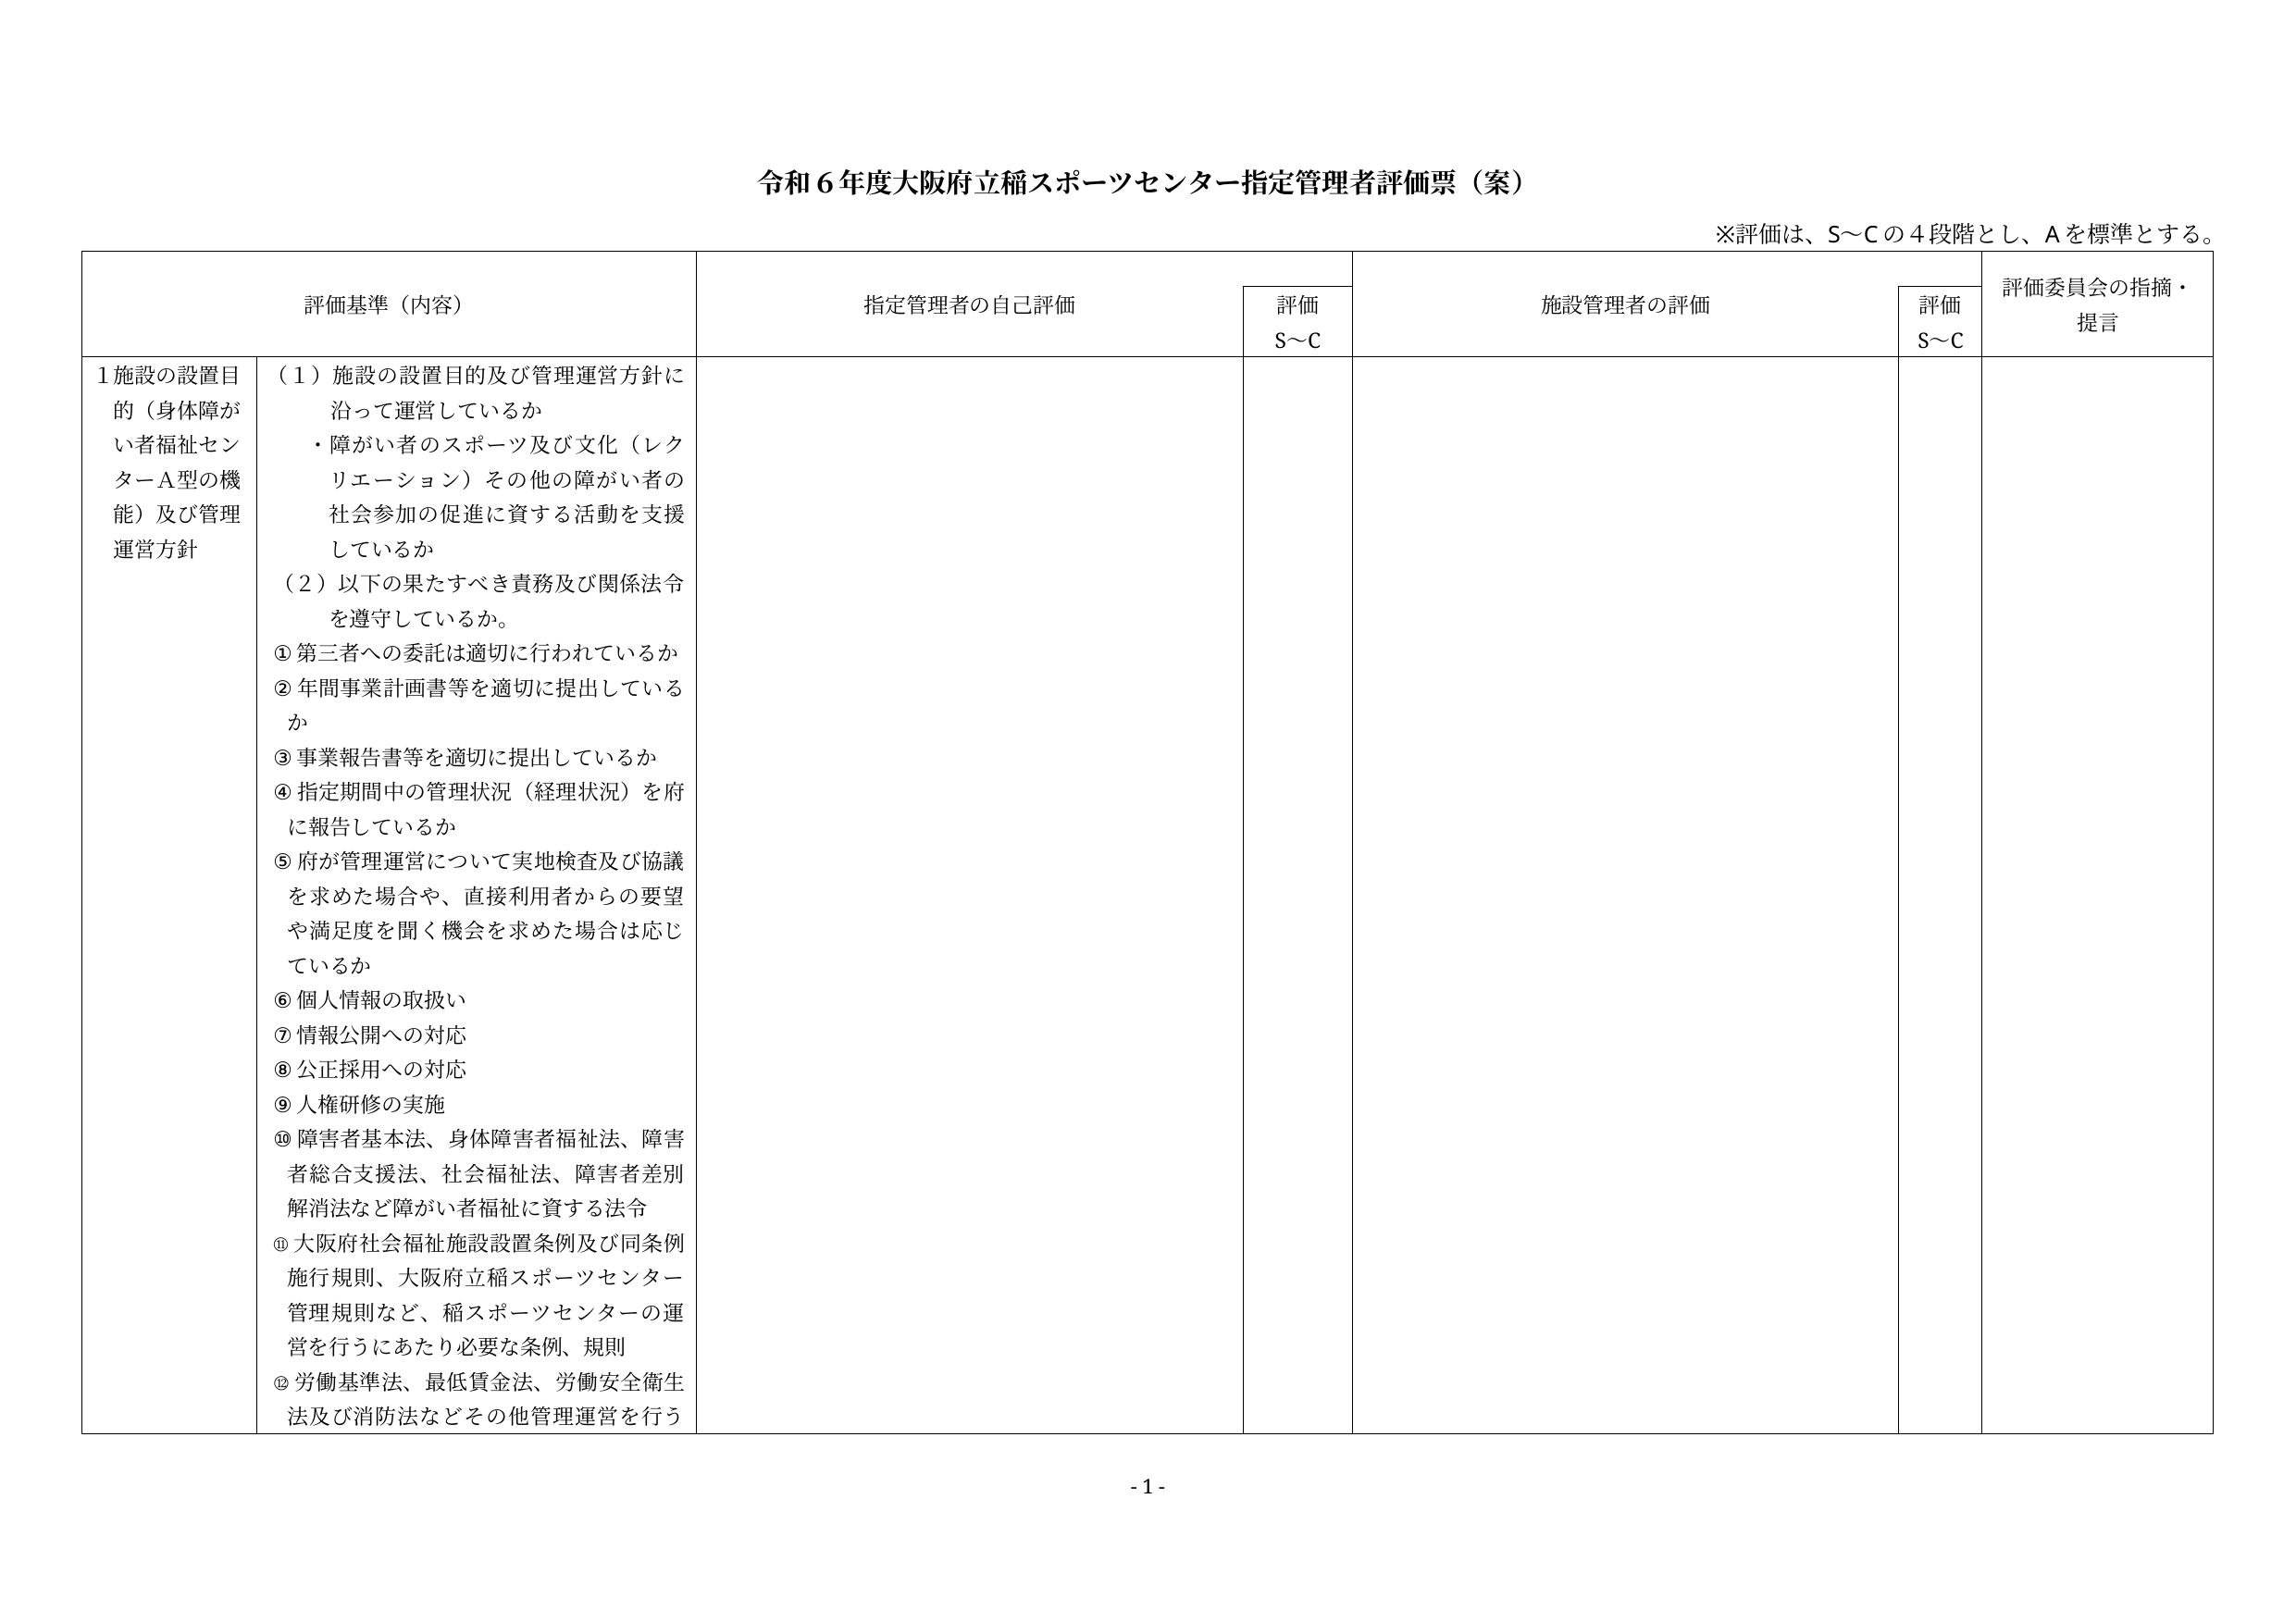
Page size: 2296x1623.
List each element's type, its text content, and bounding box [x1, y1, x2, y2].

table_cell [1982, 357, 2213, 1433]
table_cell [257, 357, 696, 1433]
text 令和６年度大阪府立稲スポーツセンター指定管理者評価票（案） [69, 146, 2226, 216]
table_header 指定管理者の自己評価 [697, 252, 1243, 356]
table_header [1243, 252, 1352, 286]
table_header 評価基準（内容） [82, 252, 696, 356]
table_header 施設管理者の評価 [1353, 252, 1899, 356]
table_header [1899, 252, 1981, 286]
table_cell 評価 S～C [1899, 287, 1981, 356]
table_cell [1899, 357, 1981, 1433]
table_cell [82, 357, 256, 1433]
table_cell 評価 S～C [1244, 287, 1352, 356]
table_cell [697, 357, 1243, 1433]
table_header 評価委員会の指摘・提言 [1982, 252, 2213, 356]
table_cell [1244, 357, 1352, 1433]
table_cell [1353, 357, 1898, 1433]
text ※評価は、S～Cの４段階とし、Aを標準とする。 [69, 216, 2226, 251]
